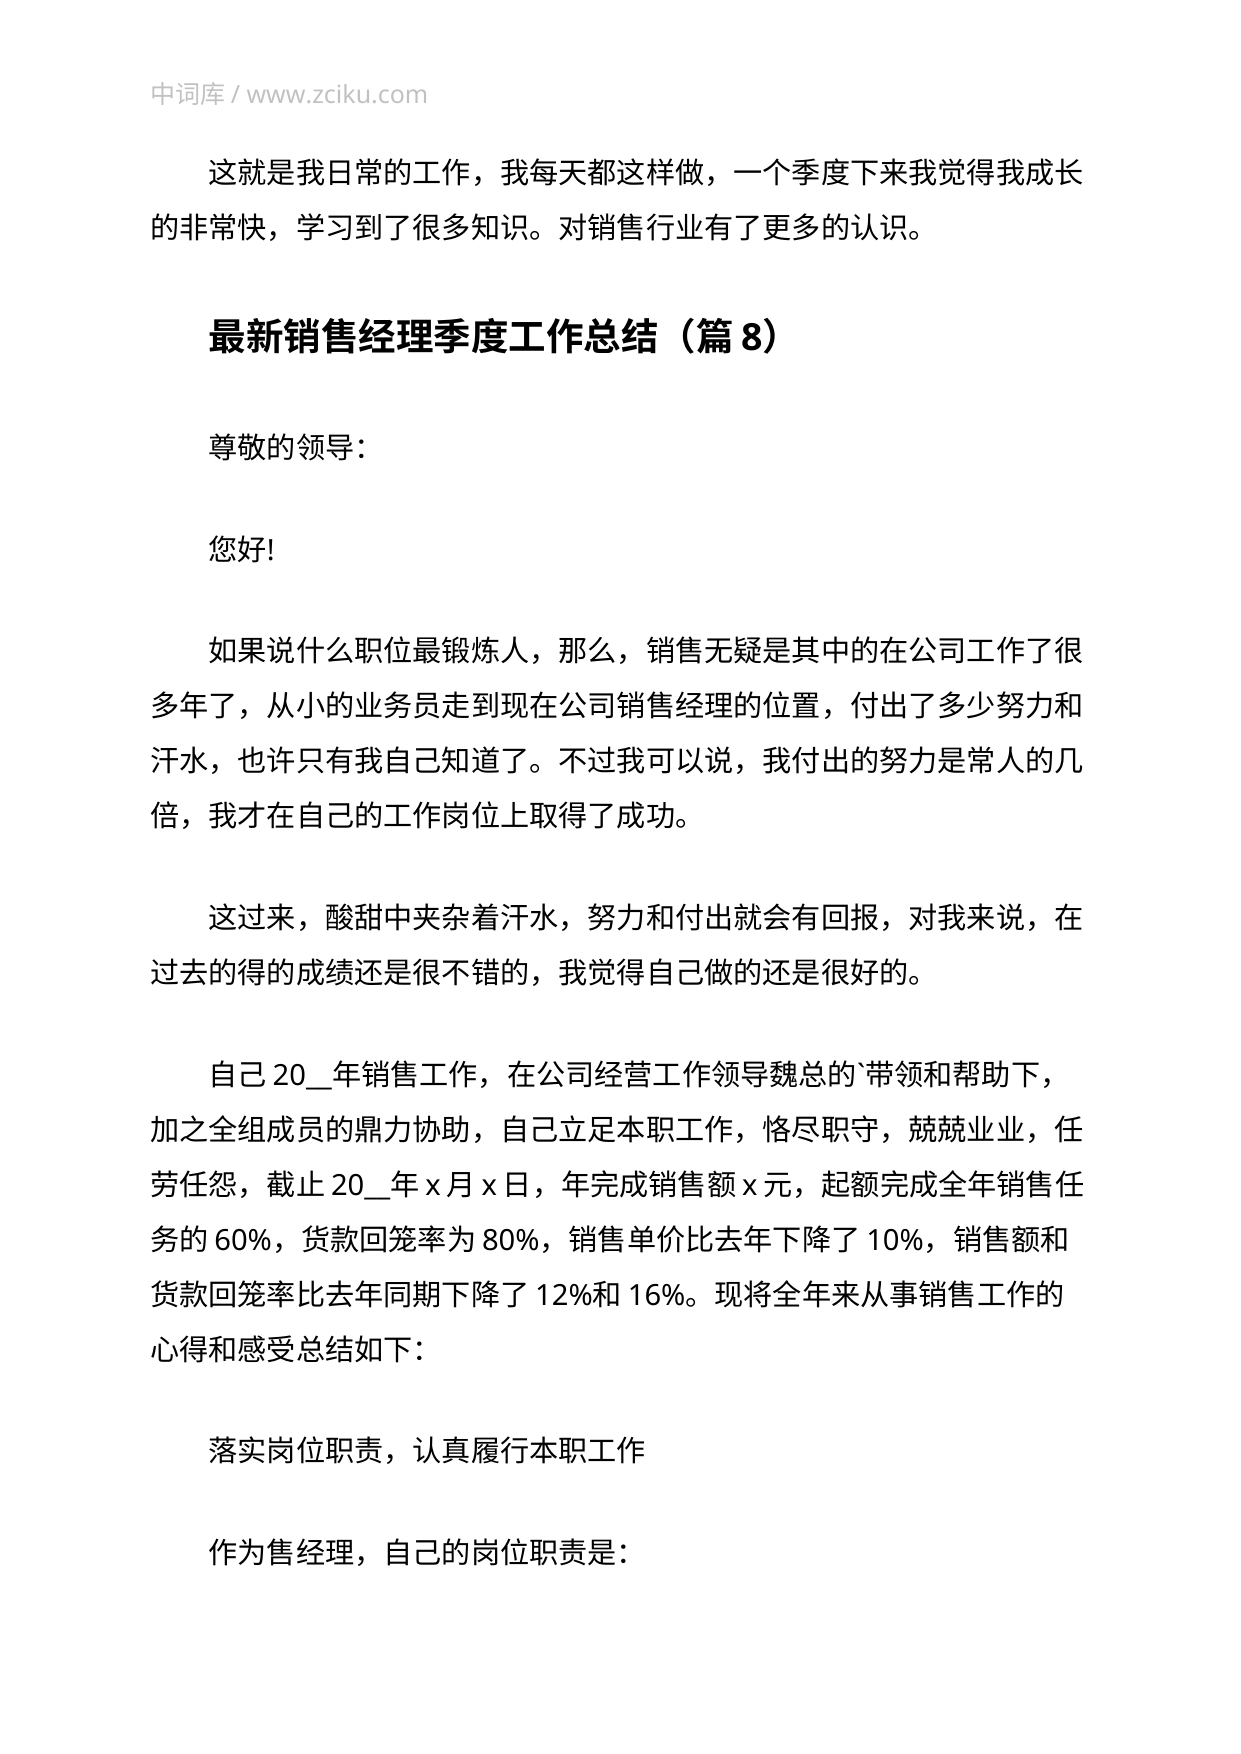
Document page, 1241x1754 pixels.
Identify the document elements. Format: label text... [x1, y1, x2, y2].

text 最新销售经理季度工作总结（篇8） [150, 307, 1090, 361]
text 自己20__年销售工作，在公司经营工作领导魏总的`带领和帮助下，加之全组成员的鼎力协助，自己立足本职工作，恪尽职守，兢兢业业，任劳任怨，截止20__年x月x日，年完成销售额x元，起额完成全年销售任务的60%，货款回笼率为80%，销售单价比去年下降了10%，销售额和货款回笼率比去年同期下降了12%和16%。现将全年来从事销售工作的心得和感受总结如下： [150, 1051, 1090, 1368]
text 作为售经理，自己的岗位职责是： [150, 1529, 1090, 1572]
text 这过来，酸甜中夹杂着汗水，努力和付出就会有回报，对我来说，在过去的得的成绩还是很不错的，我觉得自己做的还是很好的。 [150, 894, 1090, 992]
text 落实岗位职责，认真履行本职工作 [150, 1428, 1090, 1470]
text 尊敬的领导： [150, 424, 1090, 467]
text 如果说什么职位最锻炼人，那么，销售无疑是其中的在公司工作了很多年了，从小的业务员走到现在公司销售经理的位置，付出了多少努力和汗水，也许只有我自己知道了。不过我可以说，我付出的努力是常人的几倍，我才在自己的工作岗位上取得了成功。 [150, 628, 1090, 835]
text 您好! [150, 526, 1090, 568]
text 这就是我日常的工作，我每天都这样做，一个季度下来我觉得我成长的非常快，学习到了很多知识。对销售行业有了更多的认识。 [150, 150, 1090, 247]
